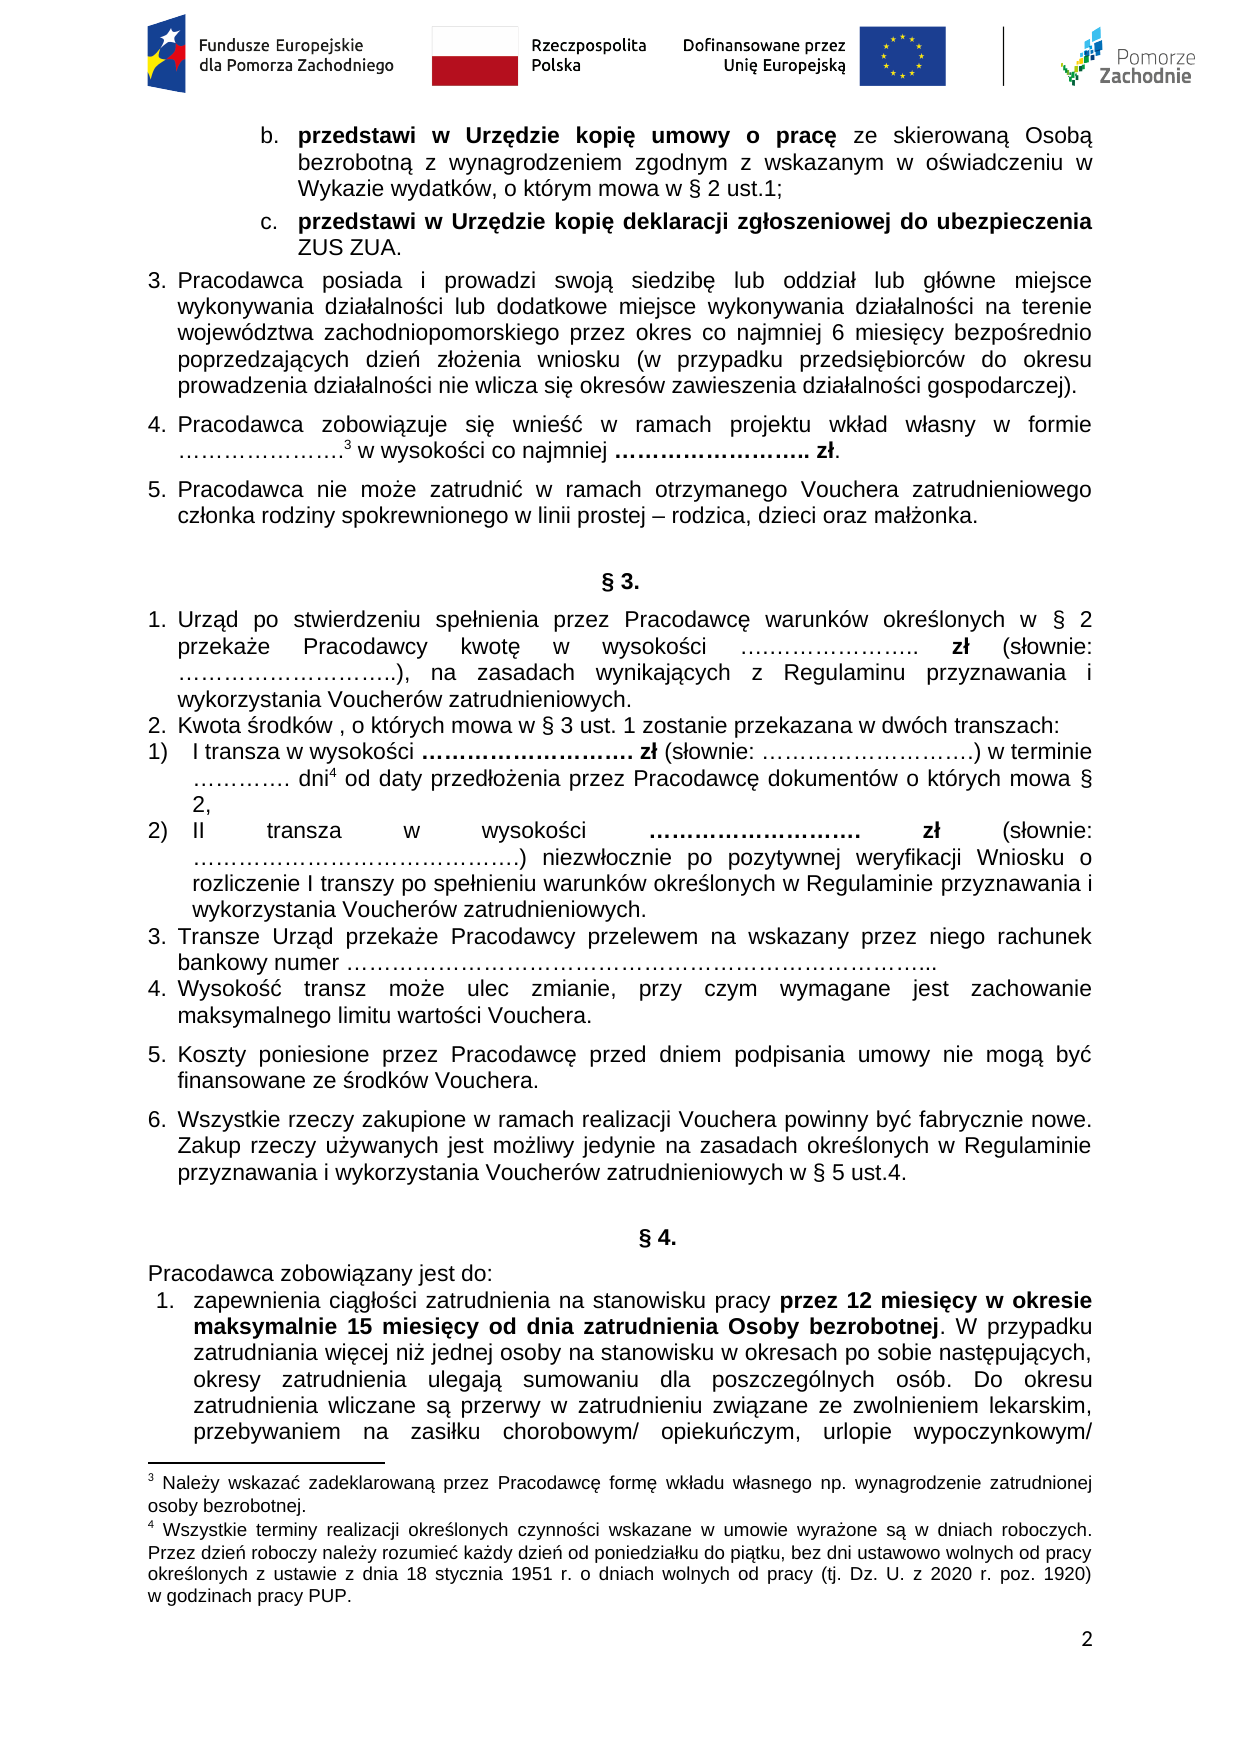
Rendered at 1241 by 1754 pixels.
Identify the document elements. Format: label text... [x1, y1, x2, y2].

picture [147, 14, 1195, 93]
list Urząd po stwierdzeniu spełnienia przez Pracodawcę warunków określonych w § 2 przekaże Pracodawcy kwotę w wysokości ….……………….. zł (słownie: ………………………..), na zasadach wynikających z Regulaminu przyznawania i wykorzystania Voucherów zatrudnieniowych. [148, 606, 1093, 712]
list Pracodawca zobowiązuje się wnieść w ramach projektu wkład własny w formie …………………. w wysokości co najmniej …………………….. zł. [148, 411, 1093, 463]
list Kwota środków , o których mowa w § 3 ust. 1 zostanie przekazana w dwóch transzach: [148, 712, 1093, 738]
list Pracodawca posiada i prowadzi swoją siedzibę lub oddział lub główne miejsce wykonywania działalności lub dodatkowe miejsce wykonywania działalności na terenie województwa zachodniopomorskiego przez okres co najmniej 6 miesięcy bezpośrednio poprzedzających dzień złożenia wniosku (w przypadku przedsiębiorców do okresu prowadzenia działalności nie wlicza się okresów zawieszenia działalności gospodarczej). [148, 267, 1093, 398]
list przedstawi w Urzędzie kopię umowy o pracę ze skierowaną Osobą bezrobotną z wynagrodzeniem zgodnym z wskazanym w oświadczeniu w Wykazie wydatków, o którym mowa w § 2 ust.1; [260, 122, 1093, 201]
list Wszystkie rzeczy zakupione w ramach realizacji Vouchera powinny być fabrycznie nowe. Zakup rzeczy używanych jest możliwy jedynie na zasadach określonych w Regulaminie przyznawania i wykorzystania Voucherów zatrudnieniowych w § 5 ust.4. [148, 1106, 1093, 1185]
text § 3. [148, 568, 1093, 594]
list I transza w wysokości ………………………. zł (słownie: ……………………….) w terminie …………. dni od daty przedłożenia przez Pracodawcę dokumentów o których mowa § 2, [148, 738, 1093, 817]
text § 4. [223, 1224, 1093, 1250]
list Wysokość transz może ulec zmianie, przy czym wymagane jest zachowanie maksymalnego limitu wartości Vouchera. [148, 975, 1093, 1028]
list Koszty poniesione przez Pracodawcę przed dniem podpisania umowy nie mogą być finansowane ze środków Vouchera. [148, 1041, 1093, 1093]
list II transza w wysokości ………………………. zł (słownie: …………………………………….) niezwłocznie po pozytywnej weryfikacji Wniosku o rozliczenie I transzy po spełnieniu warunków określonych w Regulaminie przyznawania i wykorzystania Voucherów zatrudnieniowych. [148, 817, 1093, 923]
list Transze Urząd przekaże Pracodawcy przelewem na wskazany przez niego rachunek bankowy numer …………………………………………………………………... [148, 923, 1093, 975]
list przedstawi w Urzędzie kopię deklaracji zgłoszeniowej do ubezpieczenia ZUS ZUA. [260, 208, 1093, 260]
text Pracodawca zobowiązany jest do: [148, 1260, 1093, 1287]
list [156, 1287, 1093, 1445]
list Pracodawca nie może zatrudnić w ramach otrzymanego Vouchera zatrudnieniowego członka rodziny spokrewnionego w linii prostej – rodzica, dzieci oraz małżonka. [148, 476, 1093, 529]
